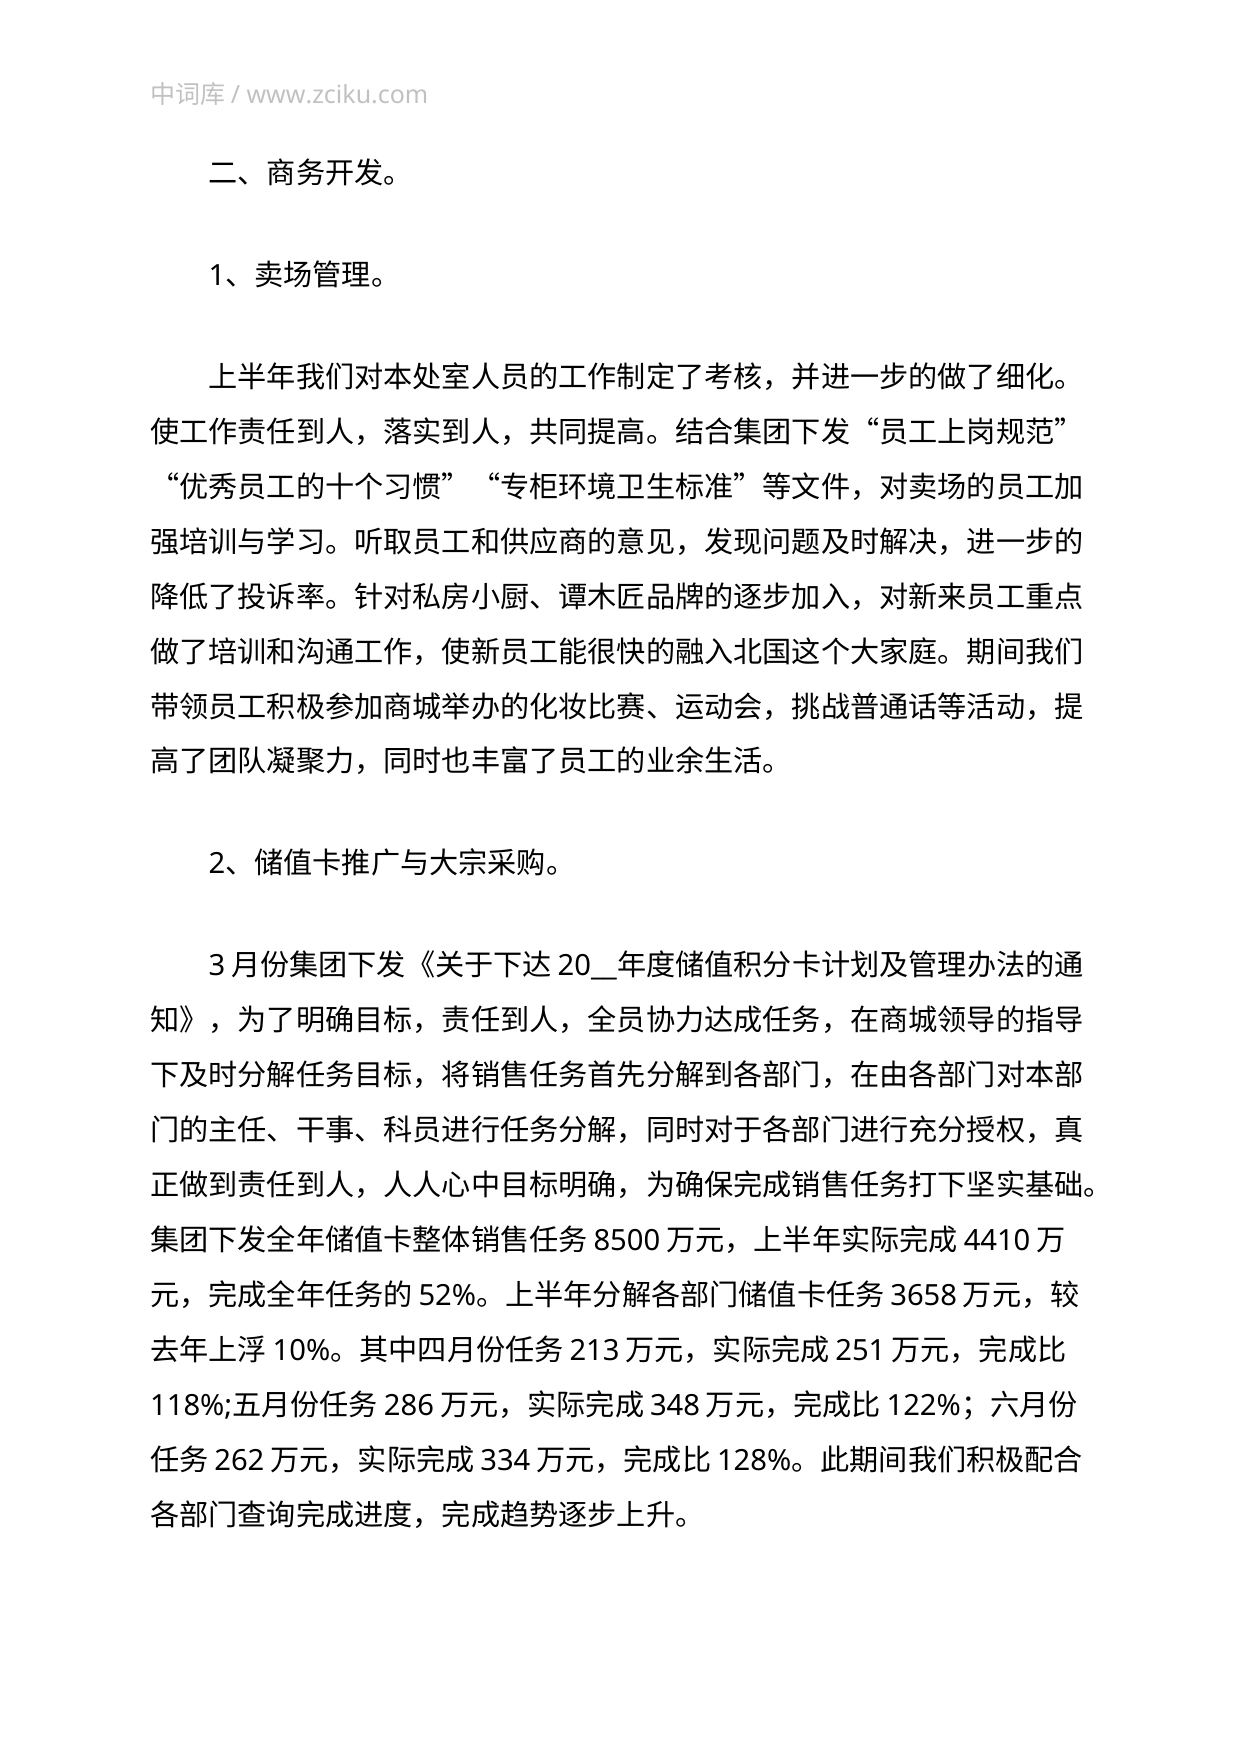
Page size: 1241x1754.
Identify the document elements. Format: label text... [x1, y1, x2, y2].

text 上半年我们对本处室人员的工作制定了考核，并进一步的做了细化。使工作责任到人，落实到人，共同提高。结合集团下发“员工上岗规范”“优秀员工的十个习惯”“专柜环境卫生标准”等文件，对卖场的员工加强培训与学习。听取员工和供应商的意见，发现问题及时解决，进一步的降低了投诉率。针对私房小厨、谭木匠品牌的逐步加入，对新来员工重点做了培训和沟通工作，使新员工能很快的融入北国这个大家庭。期间我们带领员工积极参加商城举办的化妆比赛、运动会，挑战普通话等活动，提高了团队凝聚力，同时也丰富了员工的业余生活。 [150, 354, 1090, 780]
text 二、商务开发。 [150, 150, 1090, 192]
text 2、储值卡推广与大宗采购。 [150, 840, 1090, 882]
text 1、卖场管理。 [150, 252, 1090, 294]
text 3月份集团下发《关于下达20__年度储值积分卡计划及管理办法的通知》，为了明确目标，责任到人，全员协力达成任务，在商城领导的指导下及时分解任务目标，将销售任务首先分解到各部门，在由各部门对本部门的主任、干事、科员进行任务分解，同时对于各部门进行充分授权，真正做到责任到人，人人心中目标明确，为确保完成销售任务打下坚实基础。集团下发全年储值卡整体销售任务8500万元，上半年实际完成4410万元，完成全年任务的52%。上半年分解各部门储值卡任务3658万元，较去年上浮10%。其中四月份任务213万元，实际完成251万元，完成比118%;五月份任务286万元，实际完成348万元，完成比122%；六月份任务262万元，实际完成334万元，完成比128%。此期间我们积极配合各部门查询完成进度，完成趋势逐步上升。 [150, 942, 1090, 1534]
